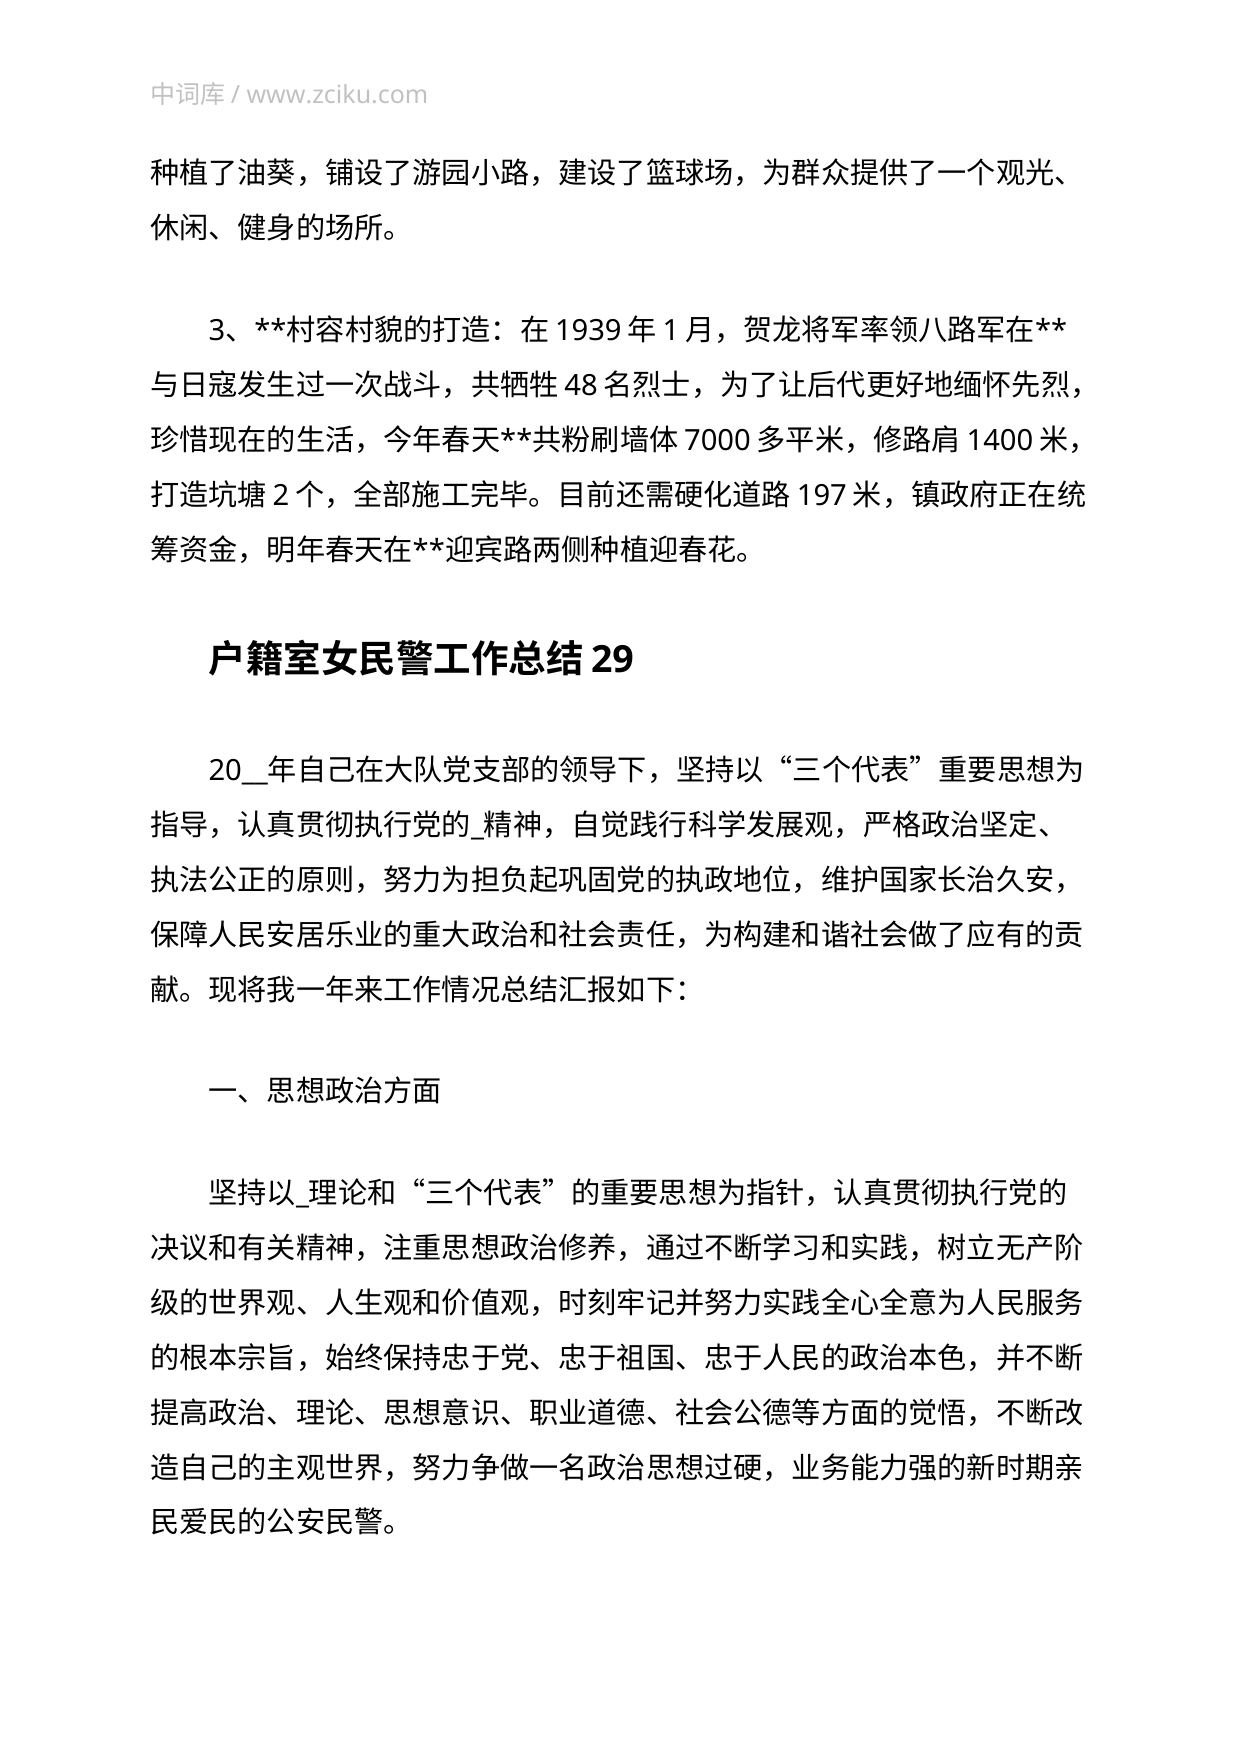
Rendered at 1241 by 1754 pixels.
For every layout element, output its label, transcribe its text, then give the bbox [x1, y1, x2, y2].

text 一、思想政治方面 [150, 1068, 1090, 1110]
text 户籍室女民警工作总结29 [150, 629, 1090, 683]
text 20__年自己在大队党支部的领导下，坚持以“三个代表”重要思想为指导，认真贯彻执行党的_精神，自觉践行科学发展观，严格政治坚定、执法公正的原则，努力为担负起巩固党的执政地位，维护国家长治久安，保障人民安居乐业的重大政治和社会责任，为构建和谐社会做了应有的贡献。现将我一年来工作情况总结汇报如下： [150, 746, 1090, 1008]
text 3、**村容村貌的打造：在1939年1月，贺龙将军率领八路军在**与日寇发生过一次战斗，共牺牲48名烈士，为了让后代更好地缅怀先烈，珍惜现在的生活，今年春天**共粉刷墙体7000多平米，修路肩1400米，打造坑塘2个，全部施工完毕。目前还需硬化道路197米，镇政府正在统筹资金，明年春天在**迎宾路两侧种植迎春花。 [150, 307, 1090, 569]
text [150, 150, 1090, 247]
text 坚持以_理论和“三个代表”的重要思想为指针，认真贯彻执行党的决议和有关精神，注重思想政治修养，通过不断学习和实践，树立无产阶级的世界观、人生观和价值观，时刻牢记并努力实践全心全意为人民服务的根本宗旨，始终保持忠于党、忠于祖国、忠于人民的政治本色，并不断提高政治、理论、思想意识、职业道德、社会公德等方面的觉悟，不断改造自己的主观世界，努力争做一名政治思想过硬，业务能力强的新时期亲民爱民的公安民警。 [150, 1169, 1090, 1541]
